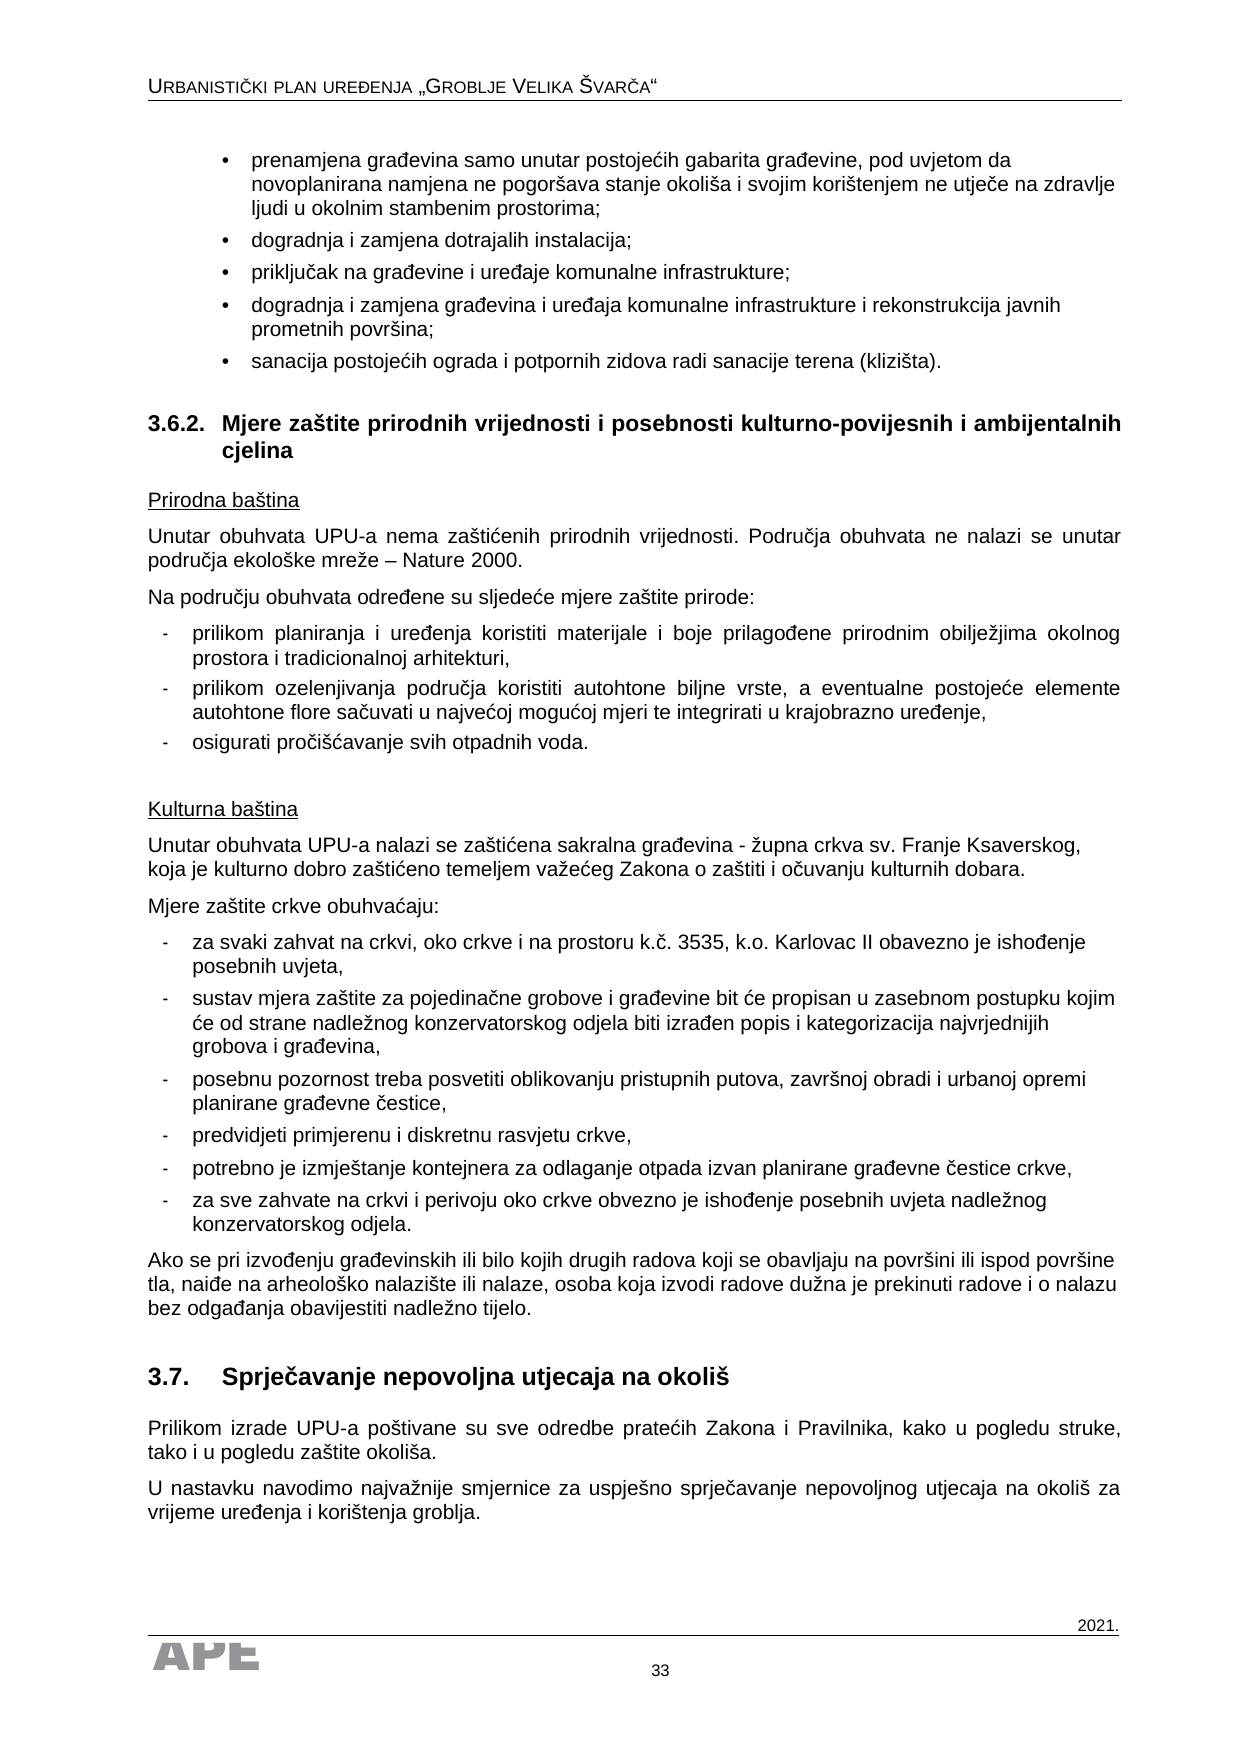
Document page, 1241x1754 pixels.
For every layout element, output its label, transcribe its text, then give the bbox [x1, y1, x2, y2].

list prilikom ozelenjivanja područja koristiti autohtone biljne vrste, a eventualne postojeće elemente autohtone flore sačuvati u najvećoj mogućoj mjeri te integrirati u krajobrazno uređenje, [162, 676, 1122, 723]
list za sve zahvate na crkvi i perivoju oko crkve obvezno je ishođenje posebnih uvjeta nadležnog konzervatorskog odjela. [162, 1188, 1122, 1236]
list dogradnja i zamjena građevina i uređaja komunalne infrastrukture i rekonstrukcija javnih prometnih površina; [222, 292, 1122, 340]
list sustav mjera zaštite za pojedinačne grobove i građevine bit će propisan u zasebnom postupku kojim će od strane nadležnog konzervatorskog odjela biti izrađen popis i kategorizacija najvrjednijih grobova i građevina, [162, 986, 1122, 1058]
list Mjere zaštite prirodnih vrijednosti i posebnosti kulturno-povijesnih i ambijentalnih cjelina [148, 410, 1122, 463]
list prilikom planiranja i uređenja koristiti materijale i boje prilagođene prirodnim obilježjima okolnog prostora i tradicionalnoj arhitekturi, [162, 621, 1122, 669]
list priključak na građevine i uređaje komunalne infrastrukture; [222, 260, 1122, 284]
list predvidjeti primjerenu i diskretnu rasvjetu crkve, [162, 1123, 1122, 1147]
list posebnu pozornost treba posvetiti oblikovanju pristupnih putova, završnoj obradi i urbanoj opremi planirane građevne čestice, [162, 1067, 1122, 1114]
text Mjere zaštite crkve obuhvaćaju: [148, 893, 1122, 917]
list prenamjena građevina samo unutar postojećih gabarita građevine, pod uvjetom da novoplanirana namjena ne pogoršava stanje okoliša i svojim korištenjem ne utječe na zdravlje ljudi u okolnim stambenim prostorima; [222, 148, 1122, 219]
text Unutar obuhvata UPU-a nema zaštićenih prirodnih vrijednosti. Područja obuhvata ne nalazi se unutar područja ekološke mreže – Nature 2000. [148, 524, 1122, 572]
list dogradnja i zamjena dotrajalih instalacija; [222, 228, 1122, 252]
picture [147, 1637, 267, 1677]
list sanacija postojećih ograda i potpornih zidova radi sanacije terena (klizišta). [222, 349, 1122, 373]
text Kulturna baština [148, 797, 1122, 821]
list za svaki zahvat na crkvi, oko crkve i na prostoru k.č. 3535, k.o. Karlovac II obavezno je ishođenje posebnih uvjeta, [162, 930, 1122, 978]
list potrebno je izmještanje kontejnera za odlaganje otpada izvan planirane građevne čestice crkve, [162, 1155, 1122, 1179]
text Prirodna baština [148, 488, 1122, 512]
text Ako se pri izvođenju građevinskih ili bilo kojih drugih radova koji se obavljaju na površini ili ispod površine tla, naiđe na arheološko nalazište ili nalaze, osoba koja izvodi radove dužna je prekinuti radove i o nalazu bez odgađanja obavijestiti nadležno tijelo. [148, 1248, 1122, 1320]
text U nastavku navodimo najvažnije smjernice za uspješno sprječavanje nepovoljnog utjecaja na okoliš za vrijeme uređenja i korištenja groblja. [148, 1476, 1122, 1524]
list osigurati pročišćavanje svih otpadnih voda. [162, 730, 1122, 754]
text Na području obuhvata određene su sljedeće mjere zaštite prirode: [148, 585, 1122, 609]
text Prilikom izrade UPU-a poštivane su sve odredbe pratećih Zakona i Pravilnika, kako u pogledu struke, tako i u pogledu zaštite okoliša. [148, 1416, 1122, 1463]
list Sprječavanje nepovoljna utjecaja na okoliš [148, 1362, 1122, 1391]
text Unutar obuhvata UPU-a nalazi se zaštićena sakralna građevina - župna crkva sv. Franje Ksaverskog, koja je kulturno dobro zaštićeno temeljem važećeg Zakona o zaštiti i očuvanju kulturnih dobara. [148, 833, 1122, 881]
